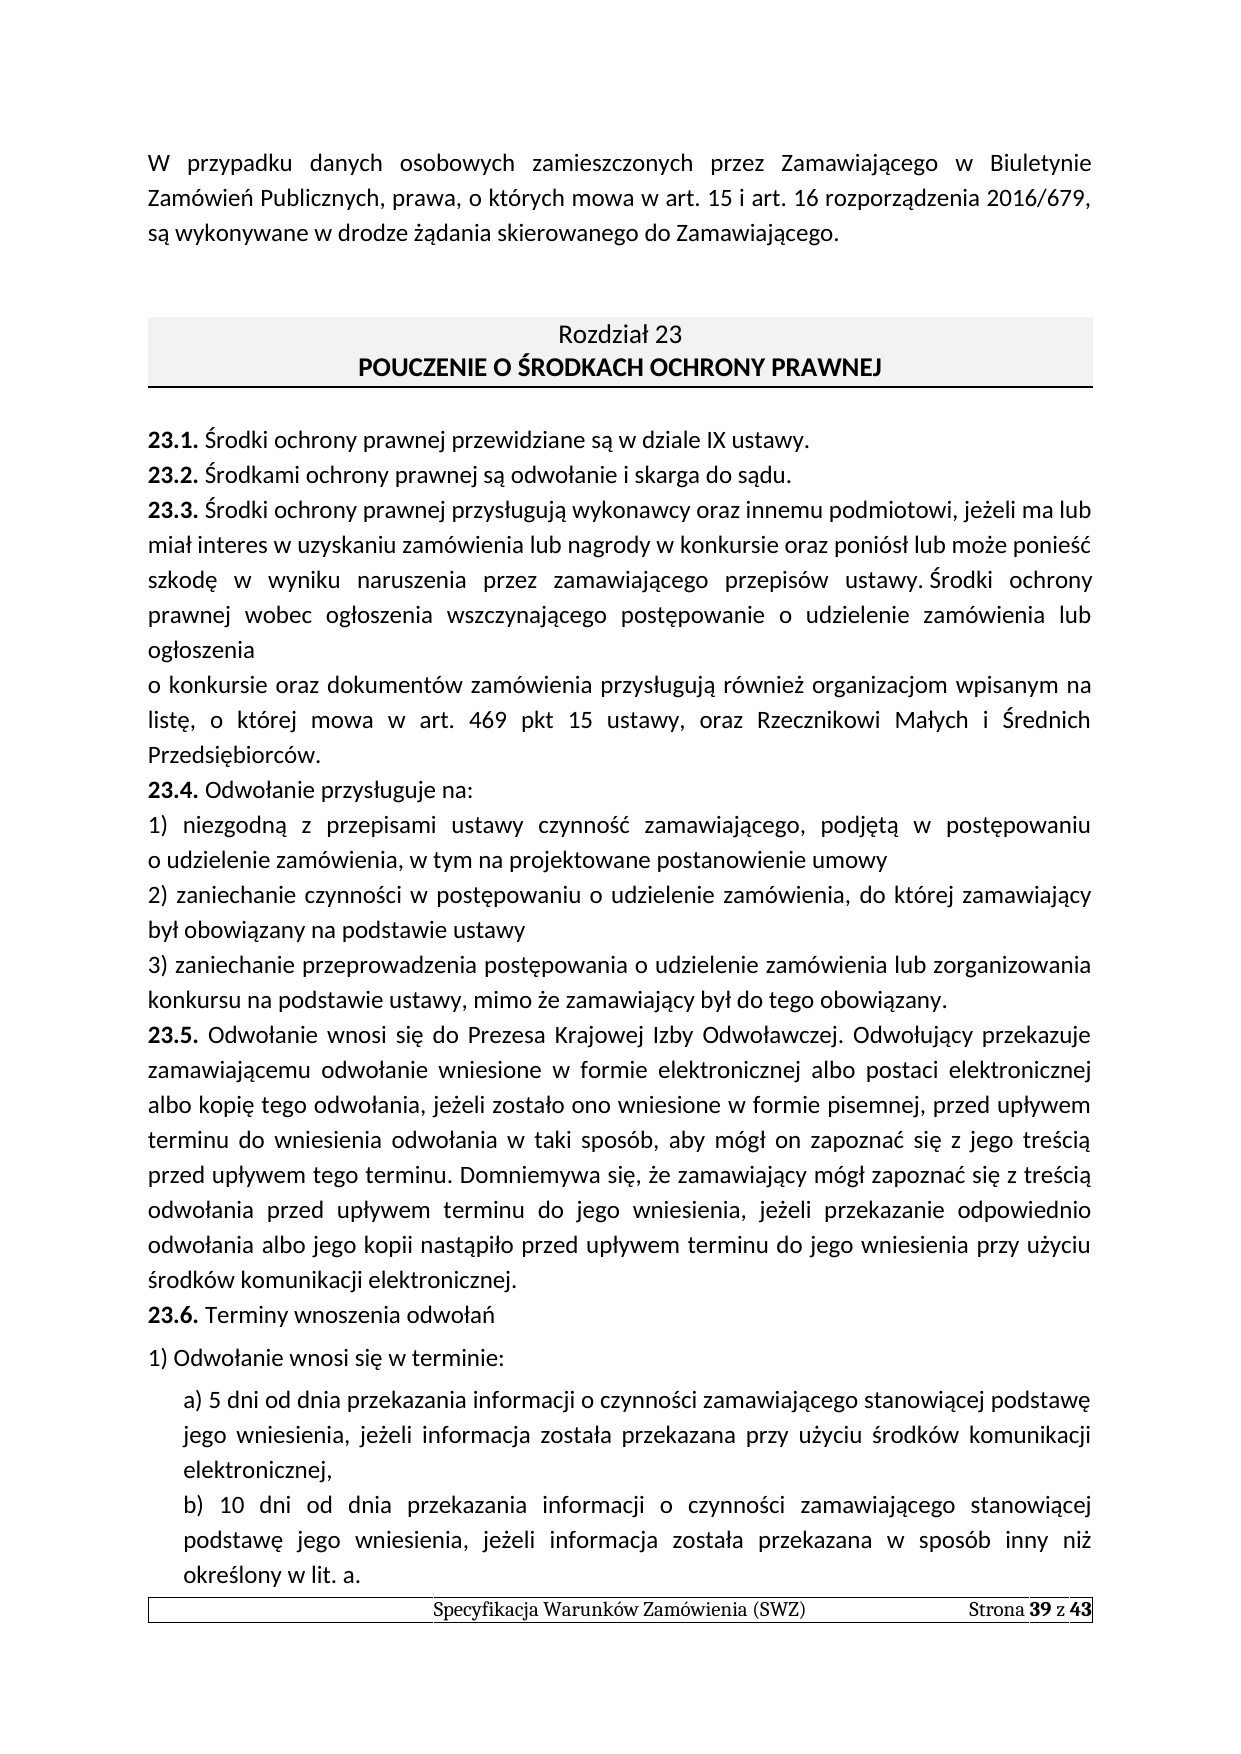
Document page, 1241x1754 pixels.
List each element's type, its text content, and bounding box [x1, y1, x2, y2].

list 23.2. Środkami ochrony prawnej są odwołanie i skarga do sądu. [148, 459, 1093, 490]
text W przypadku danych osobowych zamieszczonych przez Zamawiającego w Biuletynie Zamówień Publicznych, prawa, o których mowa w art. 15 i art. 16 rozporządzenia 2016/679, są wykonywane w drodze żądania skierowanego do Zamawiającego. [148, 213, 1093, 248]
list 23.3. Środki ochrony prawnej przysługują wykonawcy oraz innemu podmiotowi, jeżeli ma lub miał interes w uzyskaniu zamówienia lub nagrody w konkursie oraz poniósł lub może ponieść szkodę w wyniku naruszenia przez zamawiającego przepisów ustawy. Środki ochrony prawnej wobec ogłoszenia wszczynającego postępowanie o udzielenie zamówienia lub ogłoszenia o konkursie oraz dokumentów zamówienia przysługują również organizacjom wpisanym na listę, o której mowa w art. 469 pkt 15 ustawy, oraz Rzecznikowi Małych i Średnich Przedsiębiorców. [148, 494, 1093, 770]
list 3) zaniechanie przeprowadzenia postępowania o udzielenie zamówienia lub zorganizowania konkursu na podstawie ustawy, mimo że zamawiający był do tego obowiązany. [148, 949, 1093, 1015]
list b) 10 dni od dnia przekazania informacji o czynności zamawiającego stanowiącej podstawę jego wniesienia, jeżeli informacja została przekazana w sposób inny niż określony w lit. a. [183, 1489, 1093, 1590]
list a) 5 dni od dnia przekazania informacji o czynności zamawiającego stanowiącej podstawę jego wniesienia, jeżeli informacja została przekazana przy użyciu środków komunikacji elektronicznej, [183, 1384, 1093, 1485]
list 23.1. Środki ochrony prawnej przewidziane są w dziale IX ustawy. [148, 424, 1093, 455]
text 1) Odwołanie wnosi się w terminie: [148, 1342, 1093, 1372]
list 23.4. Odwołanie przysługuje na: [148, 774, 1093, 805]
list 1) niezgodną z przepisami ustawy czynność zamawiającego, podjętą w postępowaniu o udzielenie zamówienia, w tym na projektowane postanowienie umowy [148, 809, 1093, 875]
table_header Rozdział 23 POUCZENIE O ŚRODKACH OCHRONY PRAWNEJ [148, 317, 1093, 386]
list 2) zaniechanie czynności w postępowaniu o udzielenie zamówienia, do której zamawiający był obowiązany na podstawie ustawy [148, 879, 1093, 945]
list 23.6. Terminy wnoszenia odwołań [148, 1299, 1093, 1330]
list 23.5. Odwołanie wnosi się do Prezesa Krajowej Izby Odwoławczej. Odwołujący przekazuje zamawiającemu odwołanie wniesione w formie elektronicznej albo postaci elektronicznej albo kopię tego odwołania, jeżeli zostało ono wniesione w formie pisemnej, przed upływem terminu do wniesienia odwołania w taki sposób, aby mógł on zapoznać się z jego treścią przed upływem tego terminu. Domniemywa się, że zamawiający mógł zapoznać się z treścią odwołania przed upływem terminu do jego wniesienia, jeżeli przekazanie odpowiednio odwołania albo jego kopii nastąpiło przed upływem terminu do jego wniesienia przy użyciu środków komunikacji elektronicznej. [148, 1019, 1093, 1295]
